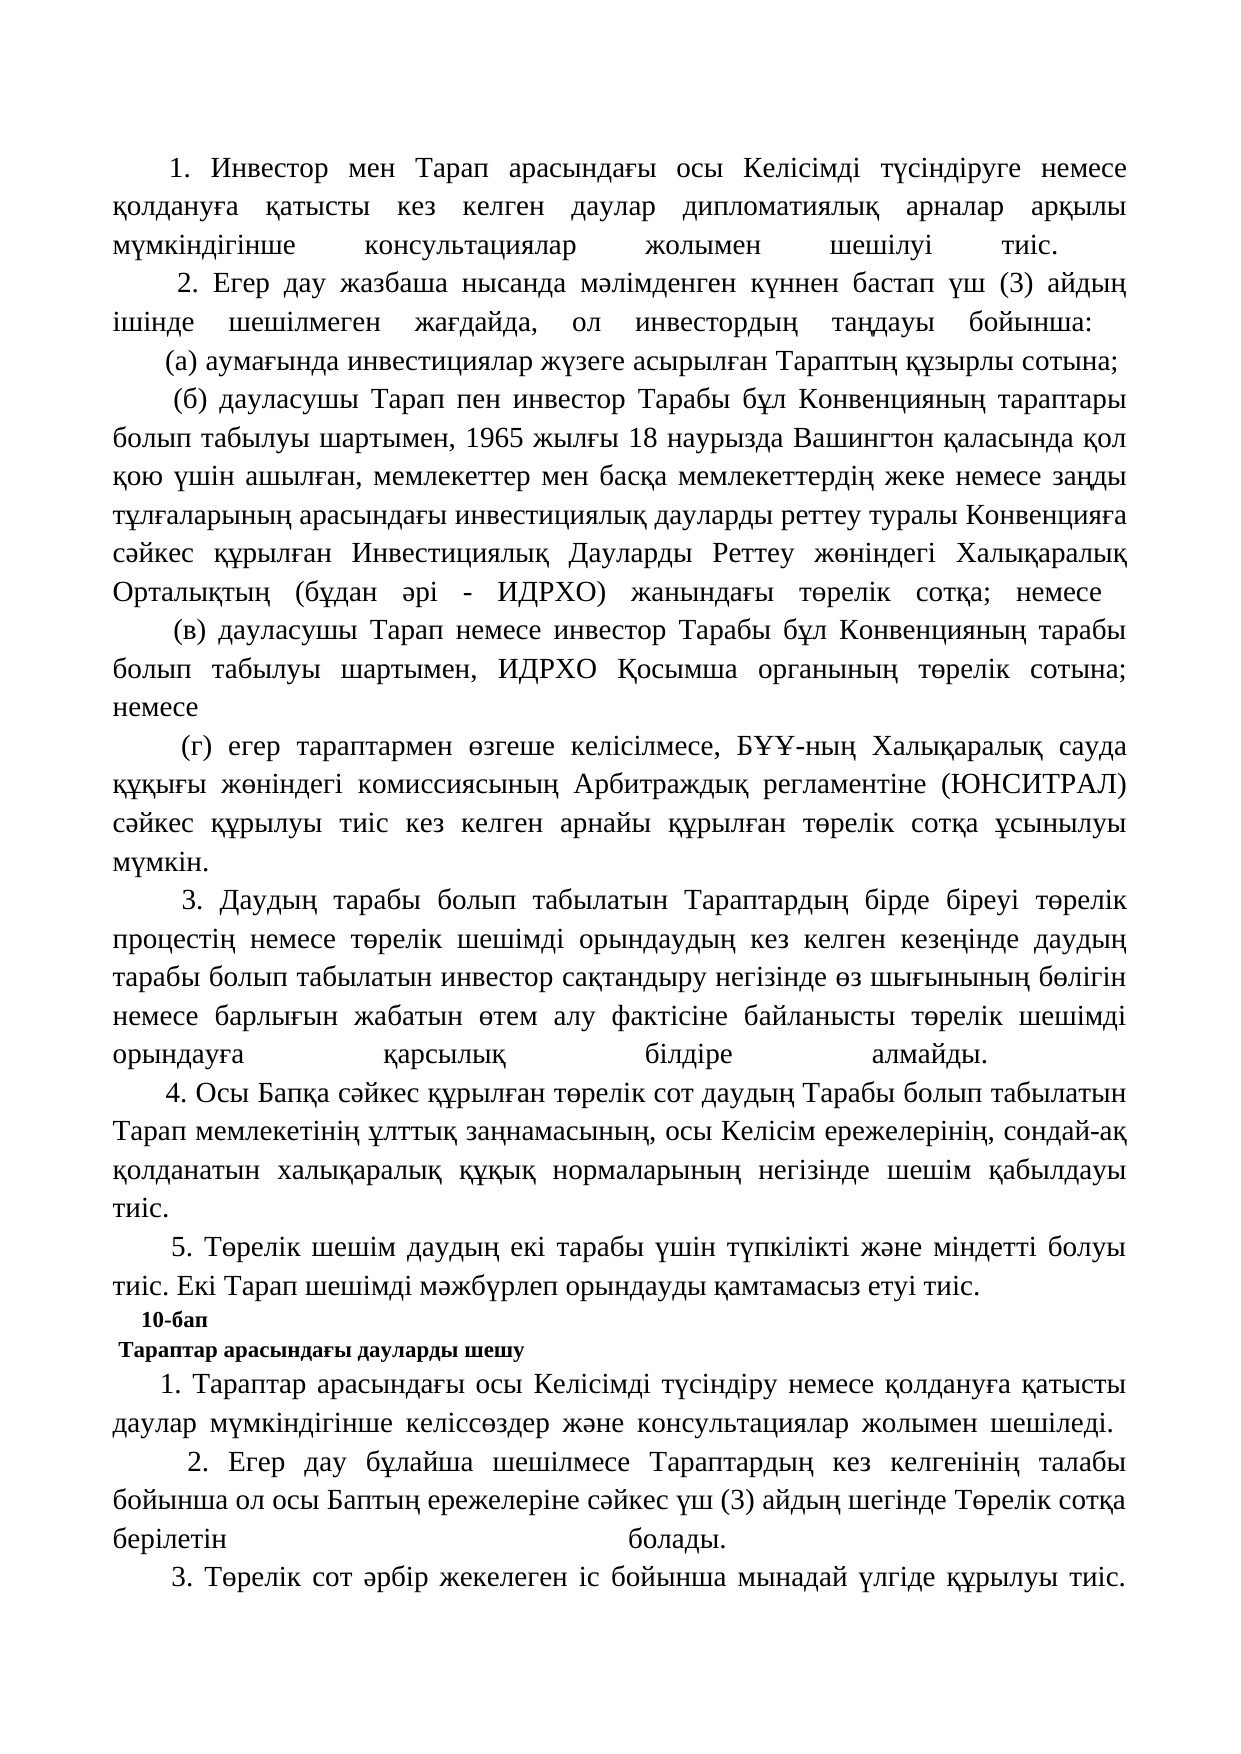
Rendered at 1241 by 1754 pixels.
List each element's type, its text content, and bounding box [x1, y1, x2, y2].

text 10-бап Тараптар арасындағы дауларды шешу [112, 1306, 1128, 1363]
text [112, 1367, 1128, 1593]
text 1. Инвестор мен Тарап арасындағы осы Келiсiмдi түсiндiруге немесе қолдануға қатысты кез келген даулар дипломатиялық арналар арқылы мүмкiндiгiнше консультациялар жолымен шешiлуi тиiс. 2. Егер дау жазбаша нысанда мәлiмденген күннен бастап үш (3) айдың iшiнде шешілмеген жағдайда, ол инвестордың таңдауы бойынша: (а) аумағында инвестициялар жүзеге асырылған Тараптың құзырлы сотына; (б) дауласушы Тарап пен инвестор Тарабы бұл Конвенцияның тараптары болып табылуы шартымен, 1965 жылғы 18 наурызда Вашингтон қаласында қол қою үшiн ашылған, мемлекеттер мен басқа мемлекеттердiң жеке немесе заңды тұлғаларының арасындағы инвестициялық дауларды реттеу туралы Конвенцияға сәйкес құрылған Инвестициялық Дауларды Реттеу жөнiндегі Халықаралық Орталықтың (бұдан әрi - ИДРХО) жанындағы төрелiк сотқа; немесе (в) дауласушы Тарап немесе инвестор Тарабы бұл Конвенцияның тарабы болып табылуы шартымен, ИДРХО Қосымша органының төрелiк сотына; немесе (г) егер тараптармен өзгеше келiсiлмесе, БҰҰ-ның Халықаралық сауда құқығы жөнiндегi комиссиясының Арбитраждық регламентiне (ЮНСИТРАЛ) сәйкес құрылуы тиiс кез келген арнайы құрылған төрелiк сотқа ұсынылуы мүмкін. 3. Даудың тарабы болып табылатын Тараптардың бiрде бipeуi төрелiк процестiң немесе төрелiк шешiмдi орындаудың кез келген кезеңiнде даудың тарабы болып табылатын инвестор сақтандыру негізiнде өз шығынының бөлiгiн немесе барлығын жабатын өтем алу фактiсiне байланысты төрелiк шешiмдi орындауға қарсылық бiлдiре алмайды. 4. Осы Бапқа сәйкес құрылған төрелік сот даудың Тарабы болып табылатын Тарап мемлекетiнiң ұлттық заңнамасының, осы Келiсiм ережелерiнің, сондай-ақ қолданатын халықаралық құқық нормаларының негiзiнде шешiм қабылдауы тиiс. 5. Төрелiк шешiм даудың екi тарабы үшiн түпкілікті және мiндеттi болуы тиiс. Екi Тарап шешiмдi мәжбүрлеп орындауды қамтамасыз етуi тиiс. [112, 150, 1128, 1301]
